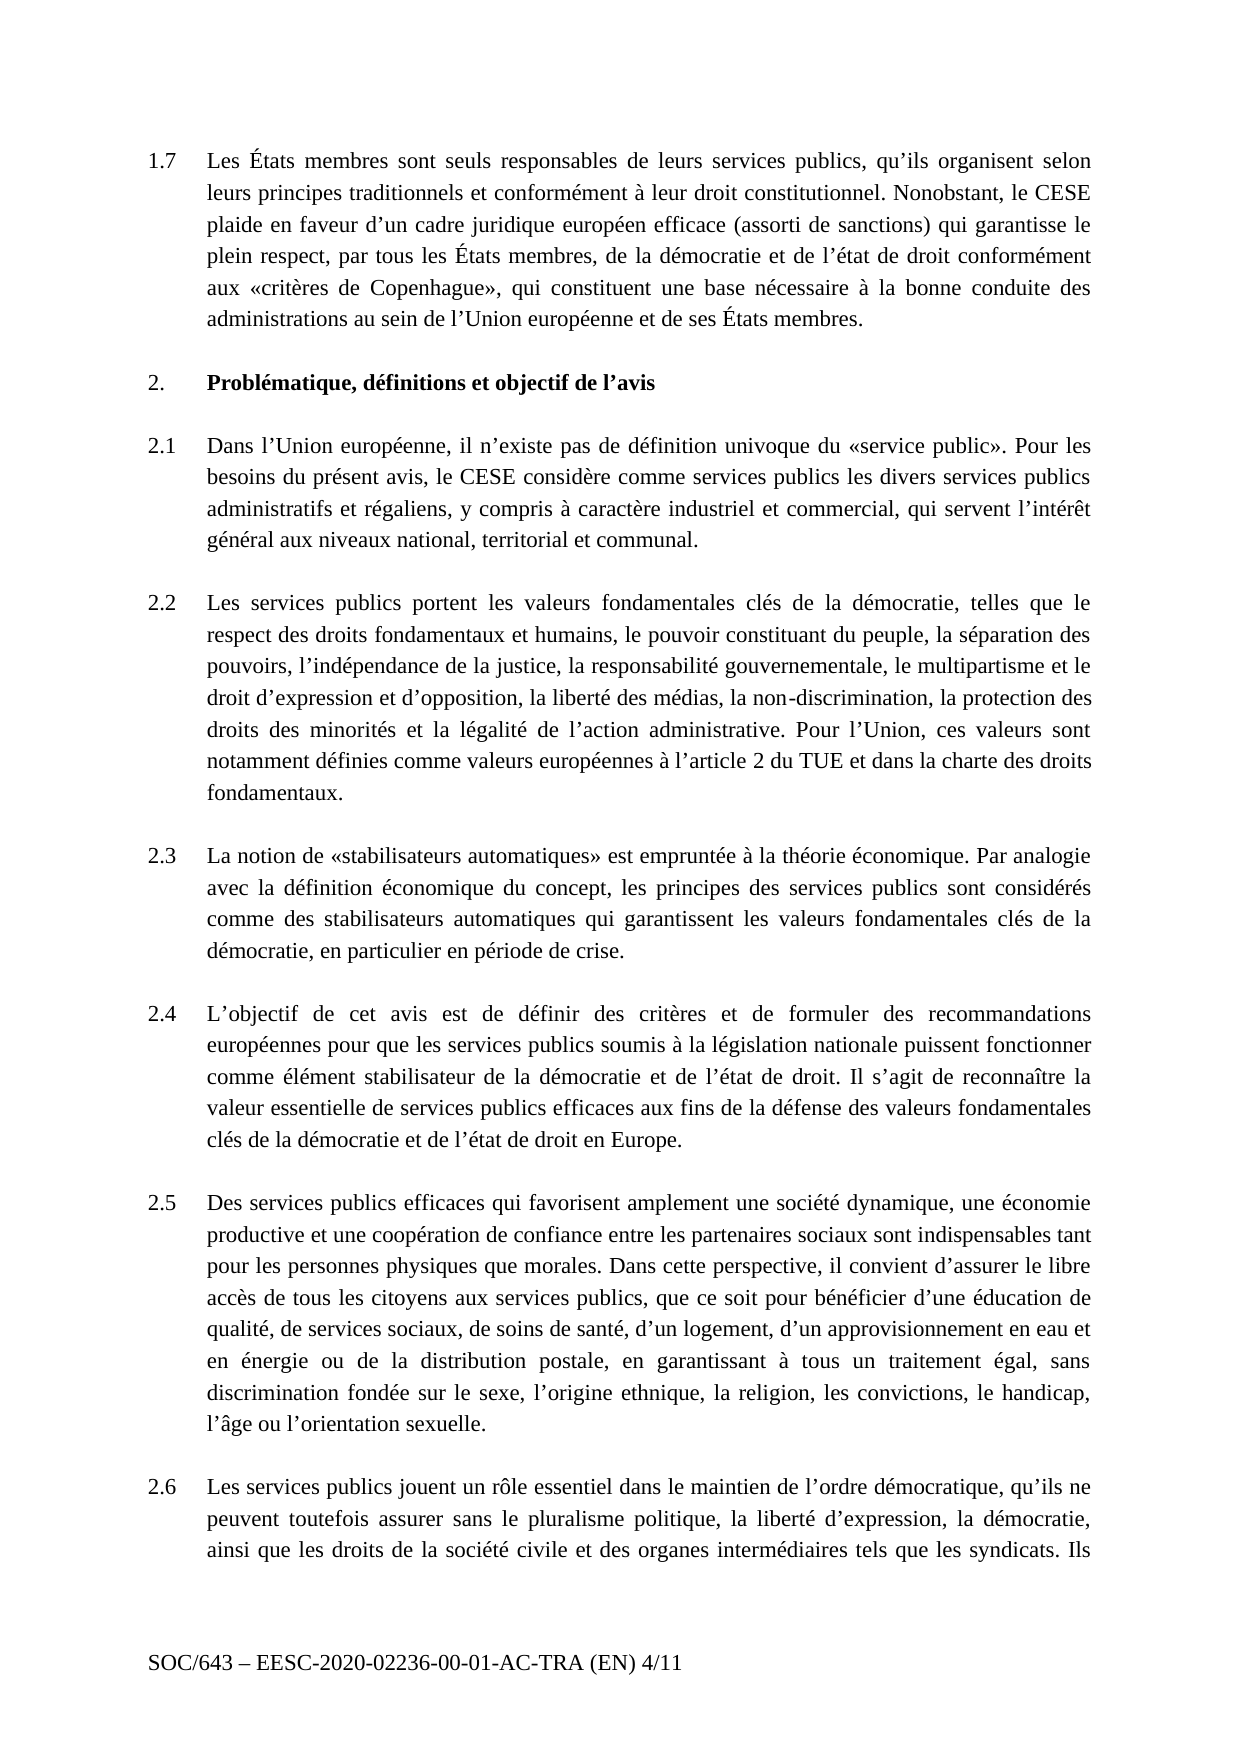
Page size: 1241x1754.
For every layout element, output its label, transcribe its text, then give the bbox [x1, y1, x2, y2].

subtitle Les services publics portent les valeurs fondamentales clés de la démocratie, telles que le respect des droits fondamentaux et humains, le pouvoir constituant du peuple, la séparation des pouvoirs, l’indépendance de la justice, la responsabilité gouvernementale, le multipartisme et le droit dʼexpression et d’opposition, la liberté des médias, la non‑discrimination, la protection des droits des minorités et la légalité de l’action administrative. Pour l’Union, ces valeurs sont notamment définies comme valeurs européennes à l’article 2 du TUE et dans la charte des droits fondamentaux. [148, 589, 1093, 805]
subtitle L’objectif de cet avis est de définir des critères et de formuler des recommandations européennes pour que les services publics soumis à la législation nationale puissent fonctionner comme élément stabilisateur de la démocratie et de l’état de droit. Il s’agit de reconnaître la valeur essentielle de services publics efficaces aux fins de la défense des valeurs fondamentales clés de la démocratie et de l’état de droit en Europe. [148, 1000, 1093, 1152]
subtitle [148, 1473, 1093, 1563]
subtitle Problématique, définitions et objectif de l’avis [148, 368, 1093, 395]
subtitle Des services publics efficaces qui favorisent amplement une société dynamique, une économie productive et une coopération de confiance entre les partenaires sociaux sont indispensables tant pour les personnes physiques que morales. Dans cette perspective, il convient d’assurer le libre accès de tous les citoyens aux services publics, que ce soit pour bénéficier d’une éducation de qualité, de services sociaux, de soins de santé, d’un logement, d’un approvisionnement en eau et en énergie ou de la distribution postale, en garantissant à tous un traitement égal, sans discrimination fondée sur le sexe, l’origine ethnique, la religion, les convictions, le handicap, l’âge ou l’orientation sexuelle. [148, 1189, 1093, 1436]
subtitle Dans lʼUnion européenne, il nʼexiste pas de définition univoque du «service public». Pour les besoins du présent avis, le CESE considère comme services publics les divers services publics administratifs et régaliens, y compris à caractère industriel et commercial, qui servent l’intérêt général aux niveaux national, territorial et communal. [148, 432, 1093, 553]
subtitle Les États membres sont seuls responsables de leurs services publics, qu’ils organisent selon leurs principes traditionnels et conformément à leur droit constitutionnel. Nonobstant, le CESE plaide en faveur d’un cadre juridique européen efficace (assorti de sanctions) qui garantisse le plein respect, par tous les États membres, de la démocratie et de l’état de droit conformément aux «critères de Copenhague», qui constituent une base nécessaire à la bonne conduite des administrations au sein de l’Union européenne et de ses États membres. [148, 148, 1093, 332]
subtitle La notion de «stabilisateurs automatiques» est empruntée à la théorie économique. Par analogie avec la définition économique du concept, les principes des services publics sont considérés comme des stabilisateurs automatiques qui garantissent les valeurs fondamentales clés de la démocratie, en particulier en période de crise. [148, 842, 1093, 963]
